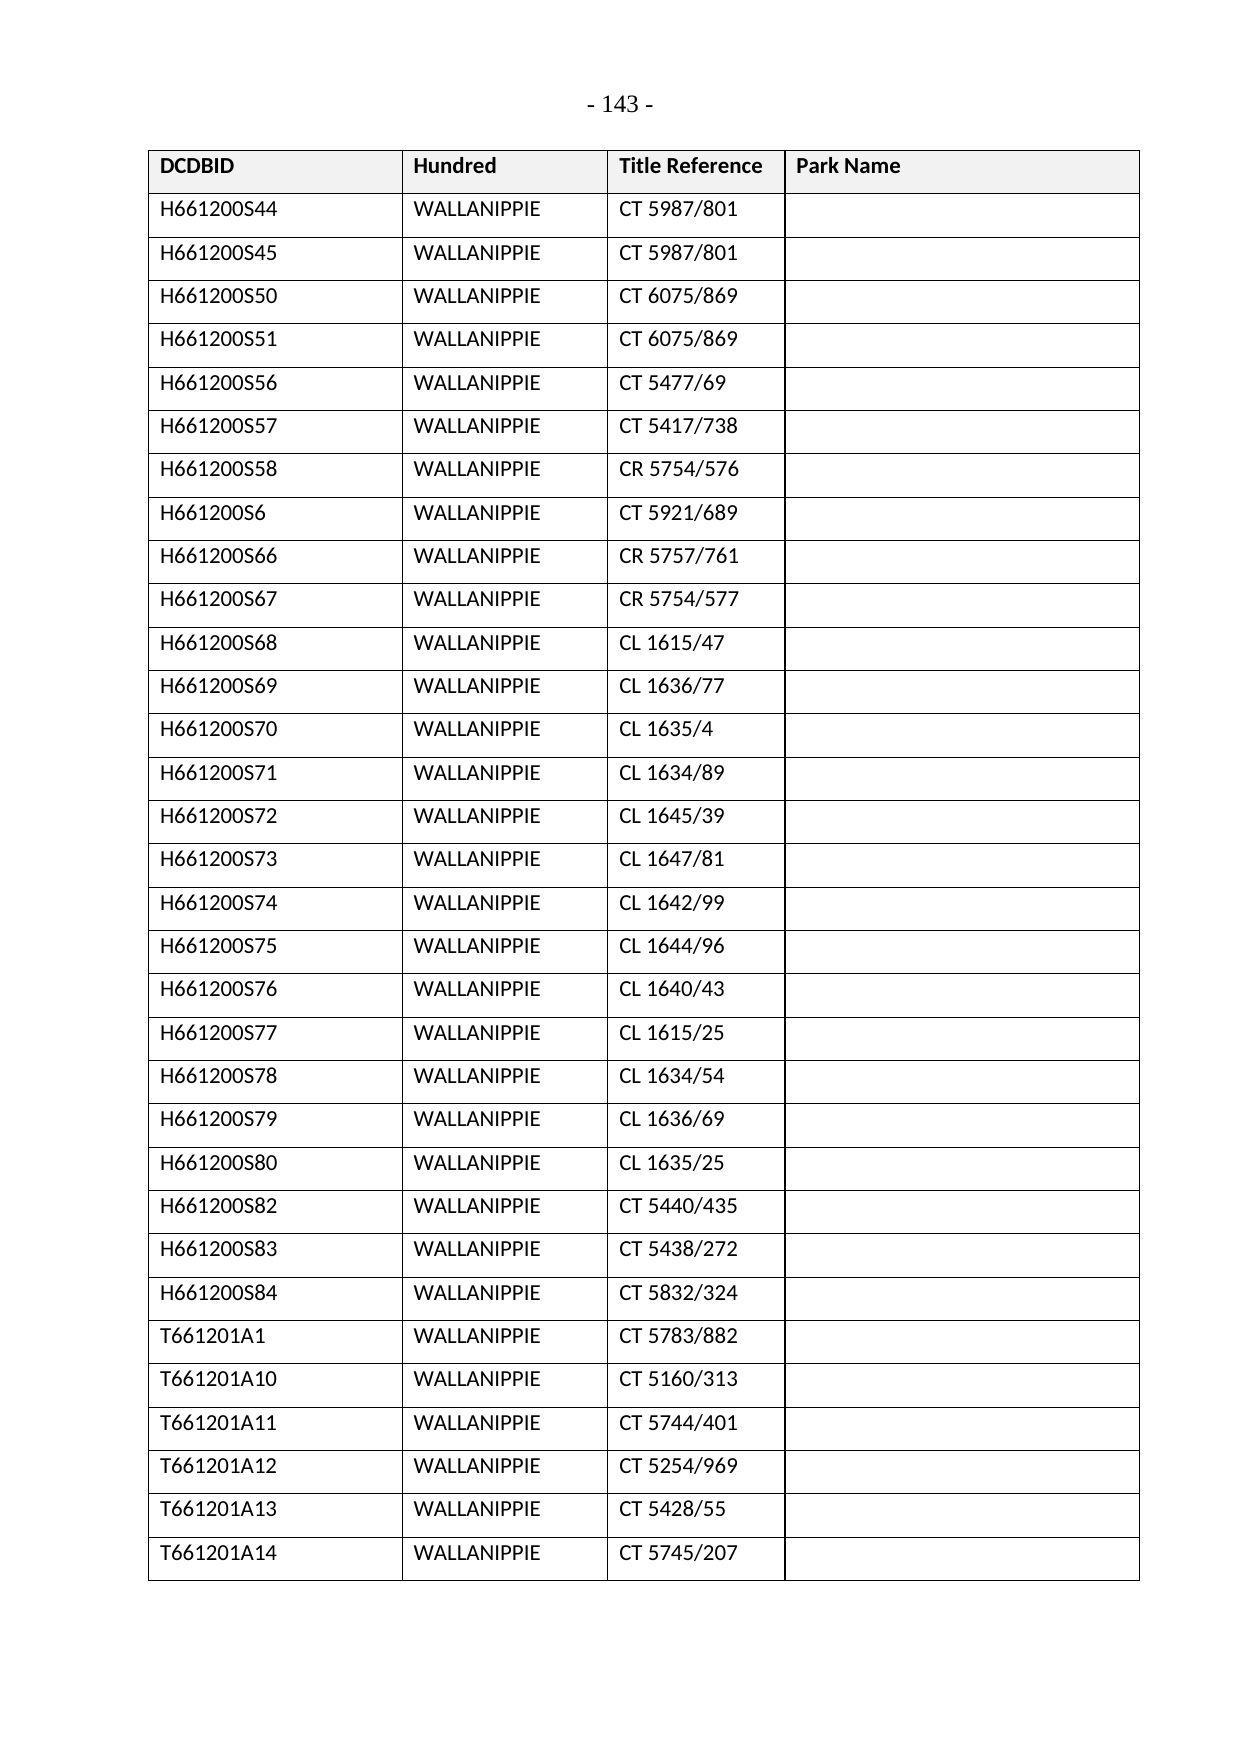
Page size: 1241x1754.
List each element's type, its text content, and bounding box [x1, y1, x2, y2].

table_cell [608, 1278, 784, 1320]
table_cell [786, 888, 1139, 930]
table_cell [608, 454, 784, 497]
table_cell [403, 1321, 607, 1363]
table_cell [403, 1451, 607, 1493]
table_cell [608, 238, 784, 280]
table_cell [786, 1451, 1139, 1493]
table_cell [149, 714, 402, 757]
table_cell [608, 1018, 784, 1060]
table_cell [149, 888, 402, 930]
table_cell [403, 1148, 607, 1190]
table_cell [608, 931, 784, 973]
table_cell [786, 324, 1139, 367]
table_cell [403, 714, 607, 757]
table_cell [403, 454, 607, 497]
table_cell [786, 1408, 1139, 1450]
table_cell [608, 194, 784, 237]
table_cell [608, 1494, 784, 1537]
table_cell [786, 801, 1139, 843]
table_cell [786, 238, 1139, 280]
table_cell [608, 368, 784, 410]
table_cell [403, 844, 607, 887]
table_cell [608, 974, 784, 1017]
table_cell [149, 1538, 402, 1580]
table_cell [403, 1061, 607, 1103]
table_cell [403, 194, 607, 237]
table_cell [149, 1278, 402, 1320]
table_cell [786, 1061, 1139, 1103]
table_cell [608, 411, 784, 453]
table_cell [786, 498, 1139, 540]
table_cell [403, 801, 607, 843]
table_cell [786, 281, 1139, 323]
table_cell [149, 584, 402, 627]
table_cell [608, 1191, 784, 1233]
table_header DCDBID [149, 151, 402, 193]
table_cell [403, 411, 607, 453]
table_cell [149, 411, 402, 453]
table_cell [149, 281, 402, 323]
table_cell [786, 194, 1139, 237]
table_header Park Name [786, 151, 1139, 193]
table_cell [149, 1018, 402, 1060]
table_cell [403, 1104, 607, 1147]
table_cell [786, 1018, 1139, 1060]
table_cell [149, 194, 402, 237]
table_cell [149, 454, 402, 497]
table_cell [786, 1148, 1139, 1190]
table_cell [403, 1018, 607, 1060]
table_header Title Reference [608, 151, 784, 193]
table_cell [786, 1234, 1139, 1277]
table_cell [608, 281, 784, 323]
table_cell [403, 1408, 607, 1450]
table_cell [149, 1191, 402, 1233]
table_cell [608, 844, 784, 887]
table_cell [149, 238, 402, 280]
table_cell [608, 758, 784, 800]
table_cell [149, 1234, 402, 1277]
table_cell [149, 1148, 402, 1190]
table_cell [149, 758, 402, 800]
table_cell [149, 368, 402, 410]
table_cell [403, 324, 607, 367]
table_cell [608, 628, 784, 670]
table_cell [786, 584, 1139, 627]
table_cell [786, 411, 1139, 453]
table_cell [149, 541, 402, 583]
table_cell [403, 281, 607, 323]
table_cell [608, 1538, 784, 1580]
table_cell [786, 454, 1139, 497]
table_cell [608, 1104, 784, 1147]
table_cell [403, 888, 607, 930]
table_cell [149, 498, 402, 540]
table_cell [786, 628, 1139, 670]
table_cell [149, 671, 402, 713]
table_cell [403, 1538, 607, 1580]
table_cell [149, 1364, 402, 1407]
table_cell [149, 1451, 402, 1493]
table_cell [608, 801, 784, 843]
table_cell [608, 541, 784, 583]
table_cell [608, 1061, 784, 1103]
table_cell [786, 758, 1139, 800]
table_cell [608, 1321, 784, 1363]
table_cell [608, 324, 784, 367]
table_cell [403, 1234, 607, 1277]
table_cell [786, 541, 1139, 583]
table_header Hundred [403, 151, 607, 193]
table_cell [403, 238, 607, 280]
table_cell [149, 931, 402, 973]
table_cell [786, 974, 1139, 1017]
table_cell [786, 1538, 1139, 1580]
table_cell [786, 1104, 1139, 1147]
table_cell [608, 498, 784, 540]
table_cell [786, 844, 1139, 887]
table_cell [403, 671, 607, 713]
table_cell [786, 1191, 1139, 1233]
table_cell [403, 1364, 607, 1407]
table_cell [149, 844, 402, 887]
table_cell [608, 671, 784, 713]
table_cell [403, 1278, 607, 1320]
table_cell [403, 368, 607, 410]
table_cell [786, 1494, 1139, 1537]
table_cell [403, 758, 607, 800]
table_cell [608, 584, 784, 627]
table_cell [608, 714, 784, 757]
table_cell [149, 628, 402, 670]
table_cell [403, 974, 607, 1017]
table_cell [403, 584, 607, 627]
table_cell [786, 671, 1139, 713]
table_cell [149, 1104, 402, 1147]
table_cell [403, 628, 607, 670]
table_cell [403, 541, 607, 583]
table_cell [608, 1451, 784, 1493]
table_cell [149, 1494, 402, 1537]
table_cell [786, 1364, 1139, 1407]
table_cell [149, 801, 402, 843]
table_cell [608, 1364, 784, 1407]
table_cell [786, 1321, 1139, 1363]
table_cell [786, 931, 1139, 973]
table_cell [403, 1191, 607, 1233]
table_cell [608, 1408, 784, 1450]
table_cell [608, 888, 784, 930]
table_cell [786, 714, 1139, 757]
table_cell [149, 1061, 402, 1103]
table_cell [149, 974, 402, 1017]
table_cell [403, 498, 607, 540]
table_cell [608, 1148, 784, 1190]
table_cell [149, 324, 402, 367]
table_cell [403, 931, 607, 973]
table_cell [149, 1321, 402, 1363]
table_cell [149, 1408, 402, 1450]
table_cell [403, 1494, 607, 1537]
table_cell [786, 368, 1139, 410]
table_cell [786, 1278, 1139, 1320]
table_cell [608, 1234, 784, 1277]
